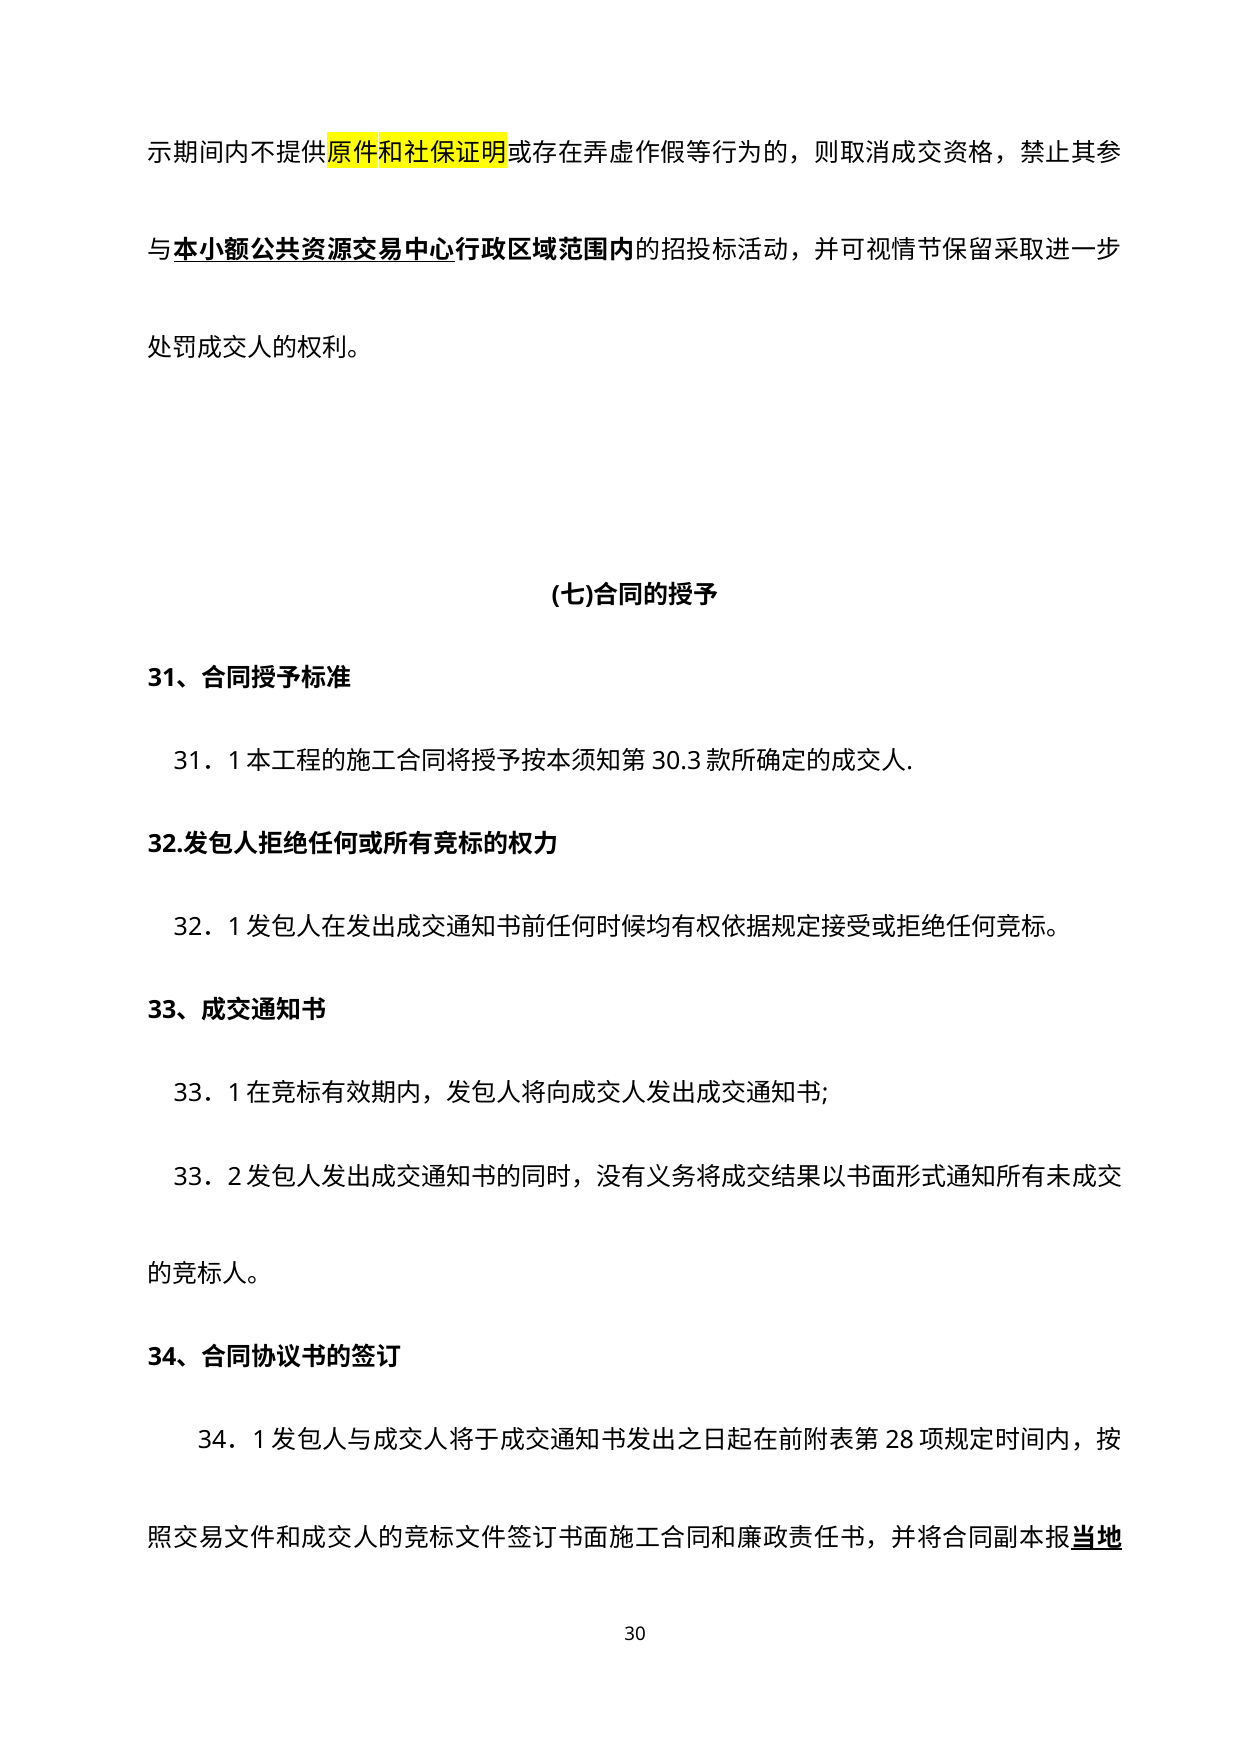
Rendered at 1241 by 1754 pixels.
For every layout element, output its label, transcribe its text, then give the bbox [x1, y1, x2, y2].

text 31．1本工程的施工合同将授予按本须知第30.3款所确定的成交人. [148, 726, 1122, 791]
text 33．1在竞标有效期内，发包人将向成交人发出成交通知书; [148, 1058, 1122, 1123]
text 32．1发包人在发出成交通知书前任何时候均有权依据规定接受或拒绝任何竞标。 [148, 892, 1122, 957]
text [148, 118, 1122, 378]
text (七)合同的授予 [148, 560, 1122, 625]
text 33．2发包人发出成交通知书的同时，没有义务将成交结果以书面形式通知所有未成交的竞标人。 [148, 1142, 1122, 1304]
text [148, 1405, 1122, 1568]
text 31、合同授予标准 [148, 643, 1122, 708]
text 32.发包人拒绝任何或所有竞标的权力 [148, 809, 1122, 874]
text 33、成交通知书 [148, 975, 1122, 1040]
text 34、合同协议书的签订 [148, 1322, 1122, 1387]
